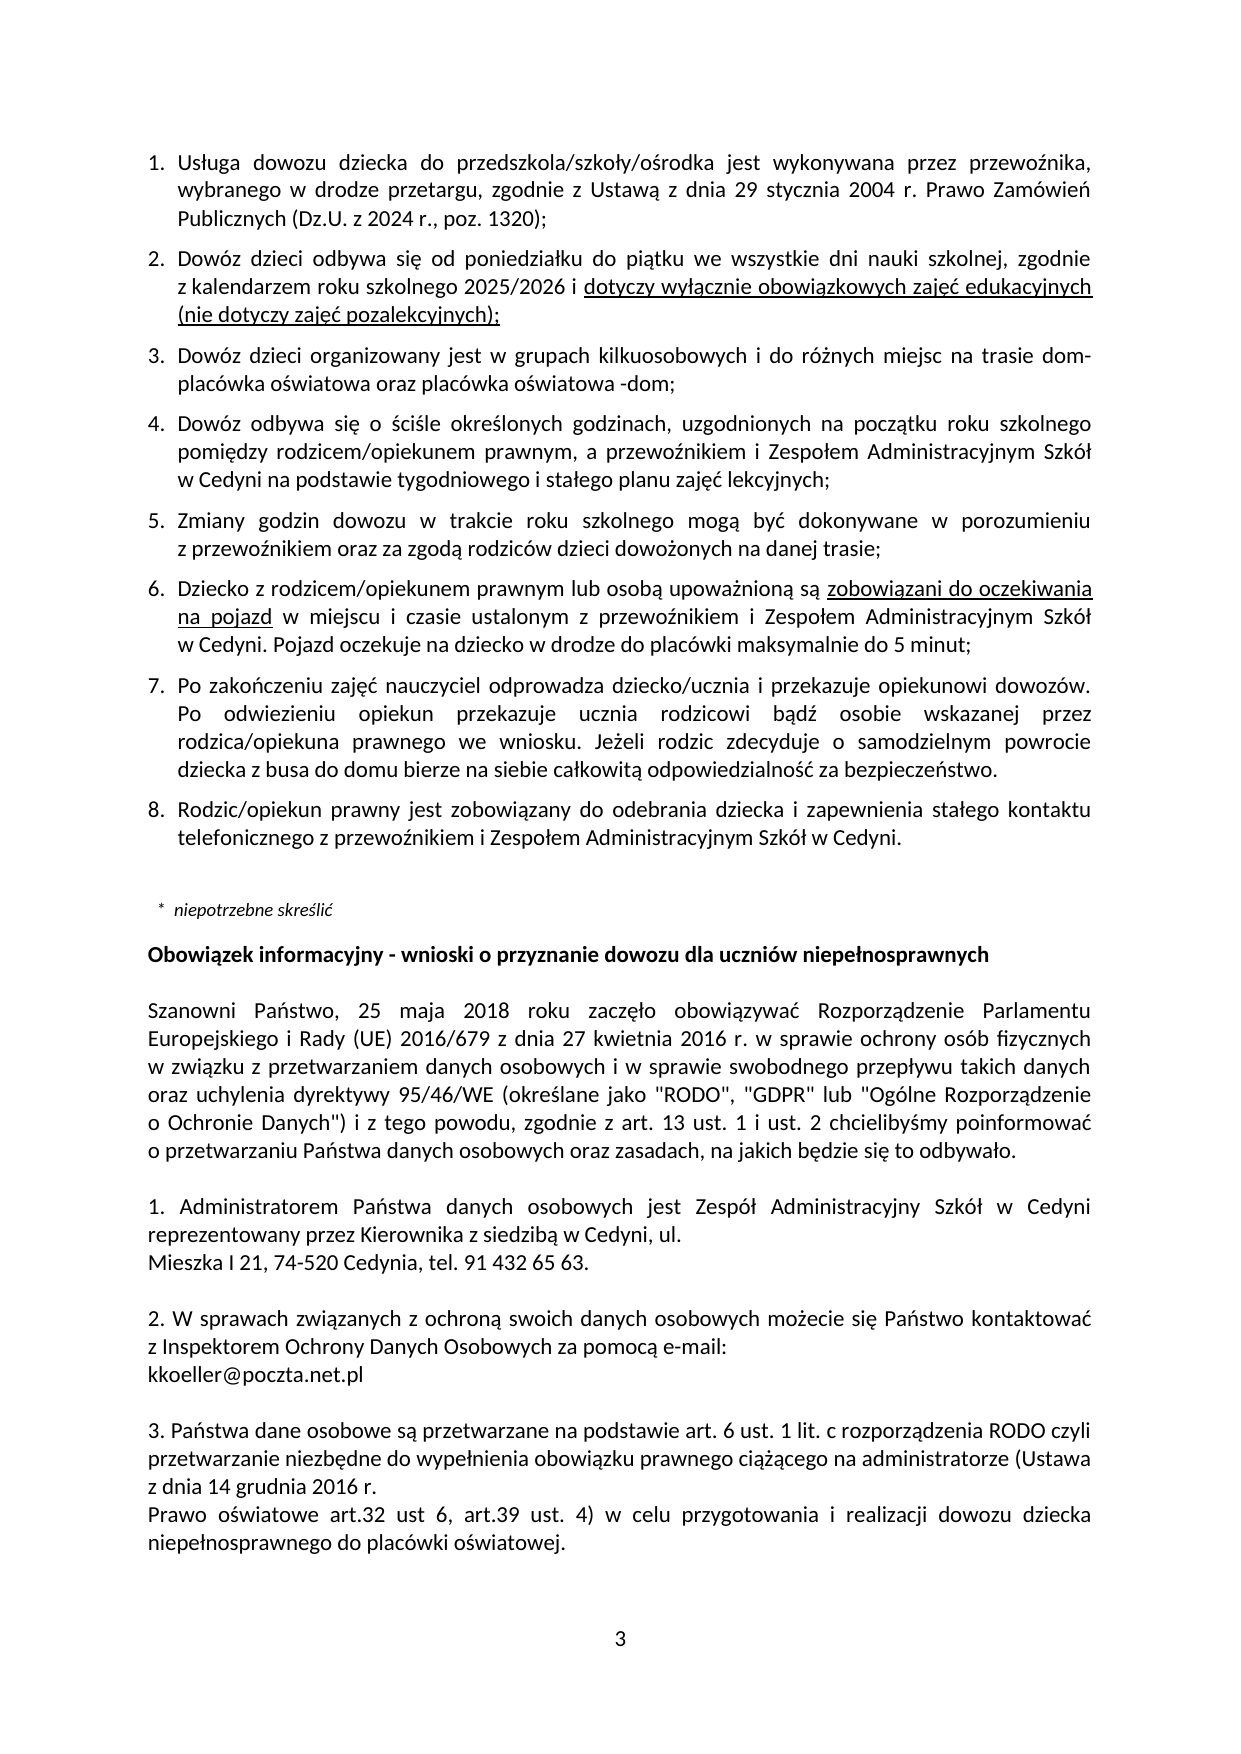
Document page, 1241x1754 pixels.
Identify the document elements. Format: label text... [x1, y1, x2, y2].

text 2. W sprawach związanych z ochroną swoich danych osobowych możecie się Państwo kontaktować z Inspektorem Ochrony Danych Osobowych za pomocą e-mail: [148, 1304, 1093, 1360]
list Zmiany godzin dowozu w trakcie roku szkolnego mogą być dokonywane w porozumieniu z przewoźnikiem oraz za zgodą rodziców dzieci dowożonych na danej trasie; [148, 506, 1093, 562]
text Szanowni Państwo, 25 maja 2018 roku zaczęło obowiązywać Rozporządzenie Parlamentu Europejskiego i Rady (UE) 2016/679 z dnia 27 kwietnia 2016 r. w sprawie ochrony osób fizycznych w związku z przetwarzaniem danych osobowych i w sprawie swobodnego przepływu takich danych oraz uchylenia dyrektywy 95/46/WE (określane jako "RODO", "GDPR" lub "Ogólne Rozporządzenie o Ochronie Danych") i z tego powodu, zgodnie z art. 13 ust. 1 i ust. 2 chcielibyśmy poinformować o przetwarzaniu Państwa danych osobowych oraz zasadach, na jakich będzie się to odbywało. [148, 996, 1093, 1164]
list Rodzic/opiekun prawny jest zobowiązany do odebrania dziecka i zapewnienia stałego kontaktu telefonicznego z przewoźnikiem i Zespołem Administracyjnym Szkół w Cedyni. [148, 796, 1093, 852]
list Dowóz odbywa się o ściśle określonych godzinach, uzgodnionych na początku roku szkolnego pomiędzy rodzicem/opiekunem prawnym, a przewoźnikiem i Zespołem Administracyjnym Szkół w Cedyni na podstawie tygodniowego i stałego planu zajęć lekcyjnych; [148, 409, 1093, 493]
text 3. Państwa dane osobowe są przetwarzane na podstawie art. 6 ust. 1 lit. c rozporządzenia RODO czyli przetwarzanie niezbędne do wypełnienia obowiązku prawnego ciążącego na administratorze (Ustawa z dnia 14 grudnia 2016 r. [148, 1416, 1093, 1500]
list Dowóz dzieci odbywa się od poniedziałku do piątku we wszystkie dni nauki szkolnej, zgodnie z kalendarzem roku szkolnego 2025/2026 i dotyczy wyłącznie obowiązkowych zajęć edukacyjnych (nie dotyczy zajęć pozalekcyjnych); [148, 244, 1093, 328]
text Obowiązek informacyjny - wnioski o przyznanie dowozu dla uczniów niepełnosprawnych [148, 940, 1093, 968]
list Po zakończeniu zajęć nauczyciel odprowadza dziecko/ucznia i przekazuje opiekunowi dowozów. Po odwiezieniu opiekun przekazuje ucznia rodzicowi bądź osobie wskazanej przez rodzica/opiekuna prawnego we wniosku. Jeżeli rodzic zdecyduje o samodzielnym powrocie dziecka z busa do domu bierze na siebie całkowitą odpowiedzialność za bezpieczeństwo. [148, 671, 1093, 783]
text kkoeller@poczta.net.pl [148, 1360, 1093, 1388]
text * niepotrzebne skreślić [148, 898, 1093, 921]
text Prawo oświatowe art.32 ust 6, art.39 ust. 4) w celu przygotowania i realizacji dowozu dziecka niepełnosprawnego do placówki oświatowej. [148, 1500, 1093, 1556]
text 1. Administratorem Państwa danych osobowych jest Zespół Administracyjny Szkół w Cedyni reprezentowany przez Kierownika z siedzibą w Cedyni, ul. [148, 1192, 1093, 1248]
text Mieszka I 21, 74-520 Cedynia, tel. 91 432 65 63. [148, 1248, 1093, 1276]
list Usługa dowozu dziecka do przedszkola/szkoły/ośrodka jest wykonywana przez przewoźnika, wybranego w drodze przetargu, zgodnie z Ustawą z dnia 29 stycznia 2004 r. Prawo Zamówień Publicznych (Dz.U. z 2024 r., poz. 1320); [148, 148, 1093, 232]
list Dowóz dzieci organizowany jest w grupach kilkuosobowych i do różnych miejsc na trasie dom-placówka oświatowa oraz placówka oświatowa -dom; [148, 341, 1093, 397]
list Dziecko z rodzicem/opiekunem prawnym lub osobą upoważnioną są zobowiązani do oczekiwania na pojazd w miejscu i czasie ustalonym z przewoźnikiem i Zespołem Administracyjnym Szkół w Cedyni. Pojazd oczekuje na dziecko w drodze do placówki maksymalnie do 5 minut; [148, 574, 1093, 658]
